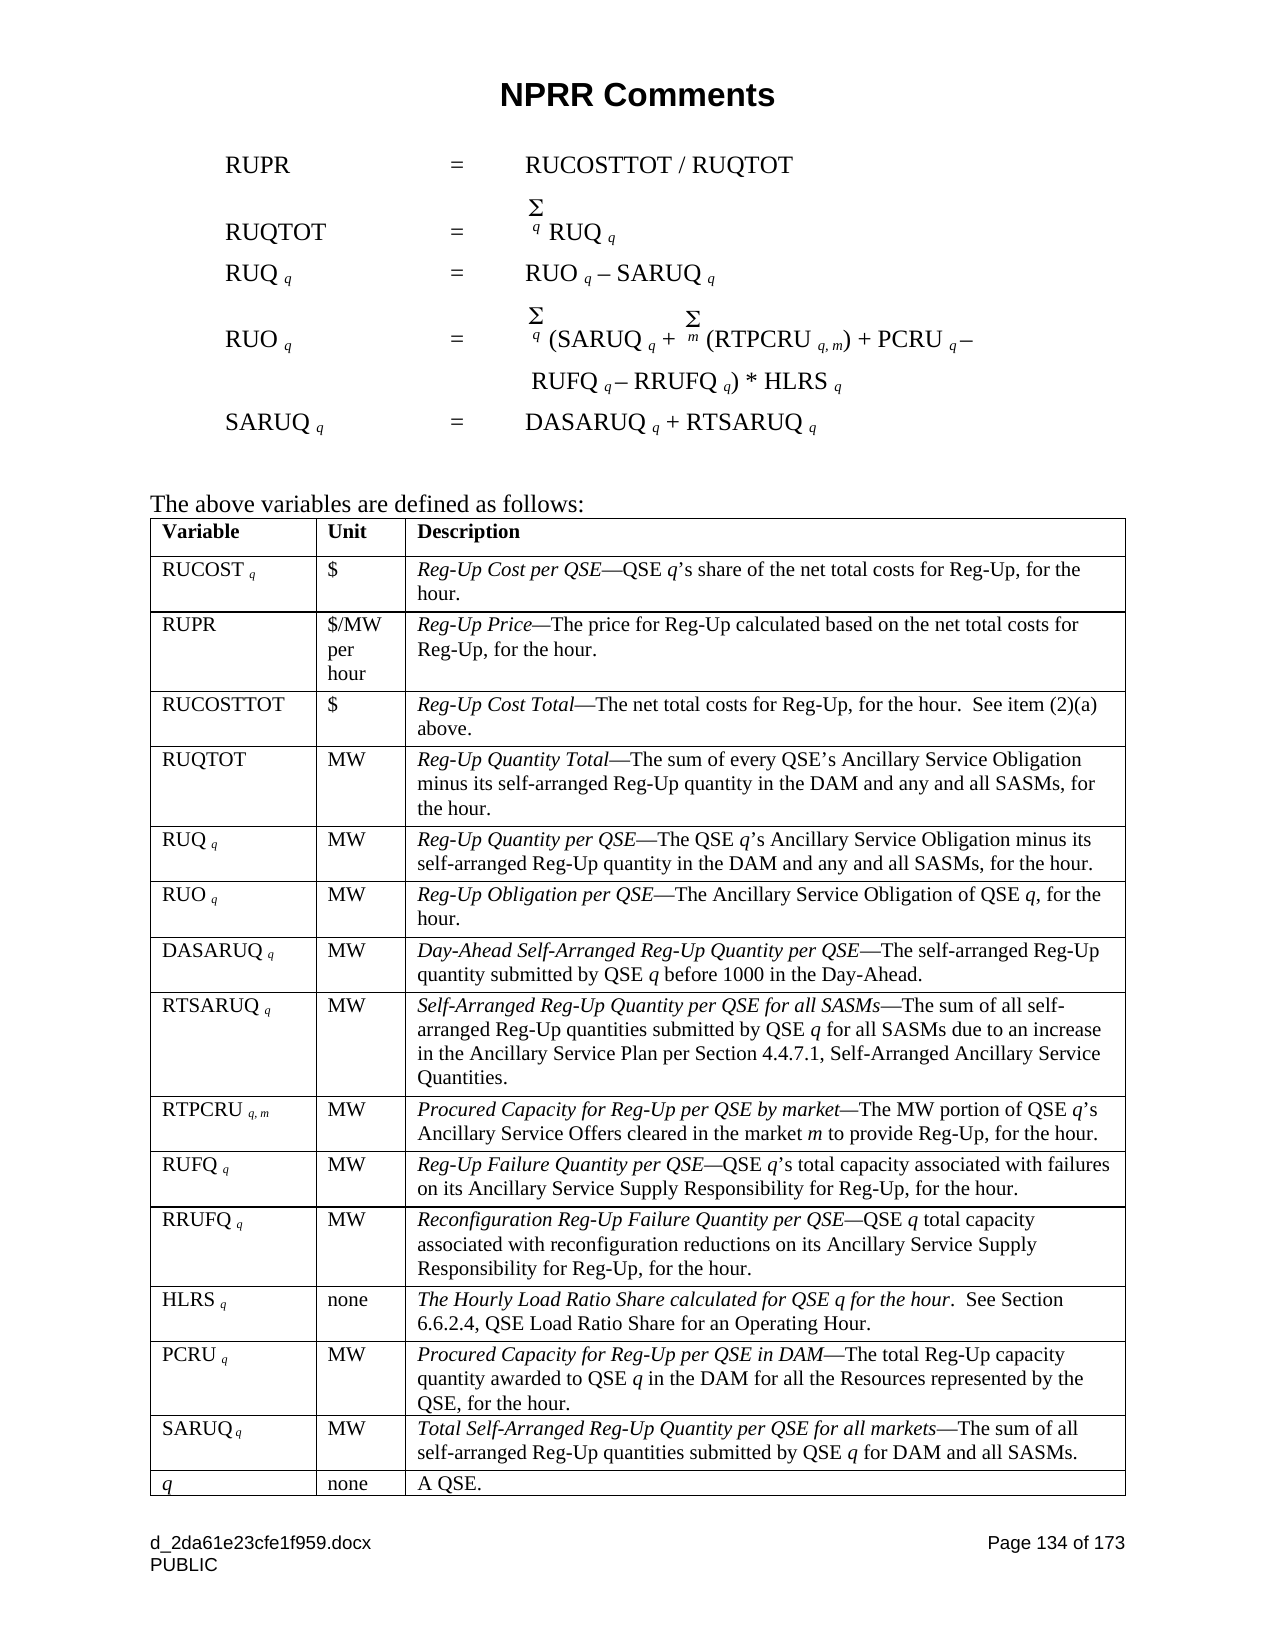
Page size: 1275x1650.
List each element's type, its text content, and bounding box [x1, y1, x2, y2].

table_cell RUQ q [151, 827, 316, 881]
table_cell Procured Capacity for Reg-Up per QSE in DAM—The total Reg-Up capacity quantity awarded to QSE q in the DAM for all the Resources represented by the QSE, for the hour. [406, 1342, 1125, 1414]
table_cell MW [317, 1097, 405, 1151]
table_cell Reg-Up Cost Total—The net total costs for Reg-Up, for the hour. See item (2)(a) above. [406, 692, 1125, 746]
table_cell RTSARUQ q [151, 993, 316, 1096]
table_cell Reg-Up Obligation per QSE—The Ancillary Service Obligation of QSE q, for the hour. [406, 882, 1125, 937]
table_cell Reg-Up Failure Quantity per QSE—QSE q’s total capacity associated with failures on its Ancillary Service Supply Responsibility for Reg-Up, for the hour. [406, 1152, 1125, 1206]
table_cell MW [317, 827, 405, 881]
table_header Variable [151, 519, 316, 556]
table_cell RUCOST q [151, 557, 316, 611]
table_cell none [317, 1287, 405, 1341]
table_cell $ [317, 557, 405, 611]
table_cell MW [317, 747, 405, 826]
table_cell Procured Capacity for Reg-Up per QSE by market—The MW portion of QSE q’s Ancillary Service Offers cleared in the market m to provide Reg-Up, for the hour. [406, 1097, 1125, 1151]
table_cell Reg-Up Price—The price for Reg-Up calculated based on the net total costs for Reg-Up, for the hour. [406, 613, 1125, 691]
text RUFQ q – RRUFQ q) * HLRS q [225, 366, 1125, 394]
table_cell MW [317, 1416, 405, 1470]
table_cell Day-Ahead Self-Arranged Reg-Up Quantity per QSE—The self-arranged Reg-Up quantity submitted by QSE q before 1000 in the Day-Ahead. [406, 938, 1125, 992]
table_cell RUPR [151, 613, 316, 691]
table_cell Reconfiguration Reg-Up Failure Quantity per QSE—QSE q total capacity associated with reconfiguration reductions on its Ancillary Service Supply Responsibility for Reg-Up, for the hour. [406, 1208, 1125, 1286]
table_cell MW [317, 1152, 405, 1206]
table_cell MW [317, 938, 405, 992]
table_cell RRUFQ q [151, 1208, 316, 1286]
text RUPR = RUCOSTTOT / RUQTOT [225, 150, 1125, 179]
text The above variables are defined as follows: [150, 489, 1125, 518]
table_cell $/MW per hour [317, 613, 405, 691]
table_cell MW [317, 882, 405, 937]
table_cell PCRU q [151, 1342, 316, 1414]
table_cell Total Self-Arranged Reg-Up Quantity per QSE for all markets—The sum of all self-arranged Reg-Up quantities submitted by QSE q for DAM and all SASMs. [406, 1416, 1125, 1470]
table_cell RUFQ q [151, 1152, 316, 1206]
table_cell q [151, 1471, 316, 1495]
table_cell MW [317, 993, 405, 1096]
table_cell MW [317, 1342, 405, 1414]
table_header Description [406, 519, 1125, 556]
text RUQTOT = RUQ q [225, 191, 1125, 245]
table_cell RUCOSTTOT [151, 692, 316, 746]
table_cell Self-Arranged Reg-Up Quantity per QSE for all SASMs—The sum of all self-arranged Reg-Up quantities submitted by QSE q for all SASMs due to an increase in the Ancillary Service Plan per Section 4.4.7.1, Self-Arranged Ancillary Service Quantities. [406, 993, 1125, 1096]
table_cell Reg-Up Quantity Total—The sum of every QSE’s Ancillary Service Obligation minus its self-arranged Reg-Up quantity in the DAM and any and all SASMs, for the hour. [406, 747, 1125, 826]
table_cell A QSE. [406, 1471, 1125, 1495]
table_cell MW [317, 1208, 405, 1286]
text SARUQ q = DASARUQ q + RTSARUQ q [225, 407, 1125, 436]
table_cell $ [317, 692, 405, 746]
table_cell RTPCRU q, m [151, 1097, 316, 1151]
table_cell The Hourly Load Ratio Share calculated for QSE q for the hour. See Section 6.6.2.4, QSE Load Ratio Share for an Operating Hour. [406, 1287, 1125, 1341]
table_cell Reg-Up Quantity per QSE—The QSE q’s Ancillary Service Obligation minus its self-arranged Reg-Up quantity in the DAM and any and all SASMs, for the hour. [406, 827, 1125, 881]
text RUQ q = RUO q – SARUQ q [225, 258, 1125, 287]
table_cell DASARUQ q [151, 938, 316, 992]
table_cell SARUQ q [151, 1416, 316, 1470]
table_cell RUO q [151, 882, 316, 937]
text RUO q = (SARUQ q + (RTPCRU q, m) + PCRU q – [225, 299, 1125, 353]
table_cell RUQTOT [151, 747, 316, 826]
table_cell Reg-Up Cost per QSE—QSE q’s share of the net total costs for Reg-Up, for the hour. [406, 557, 1125, 611]
table_header Unit [317, 519, 405, 556]
table_cell HLRS q [151, 1287, 316, 1341]
table_cell none [317, 1471, 405, 1495]
